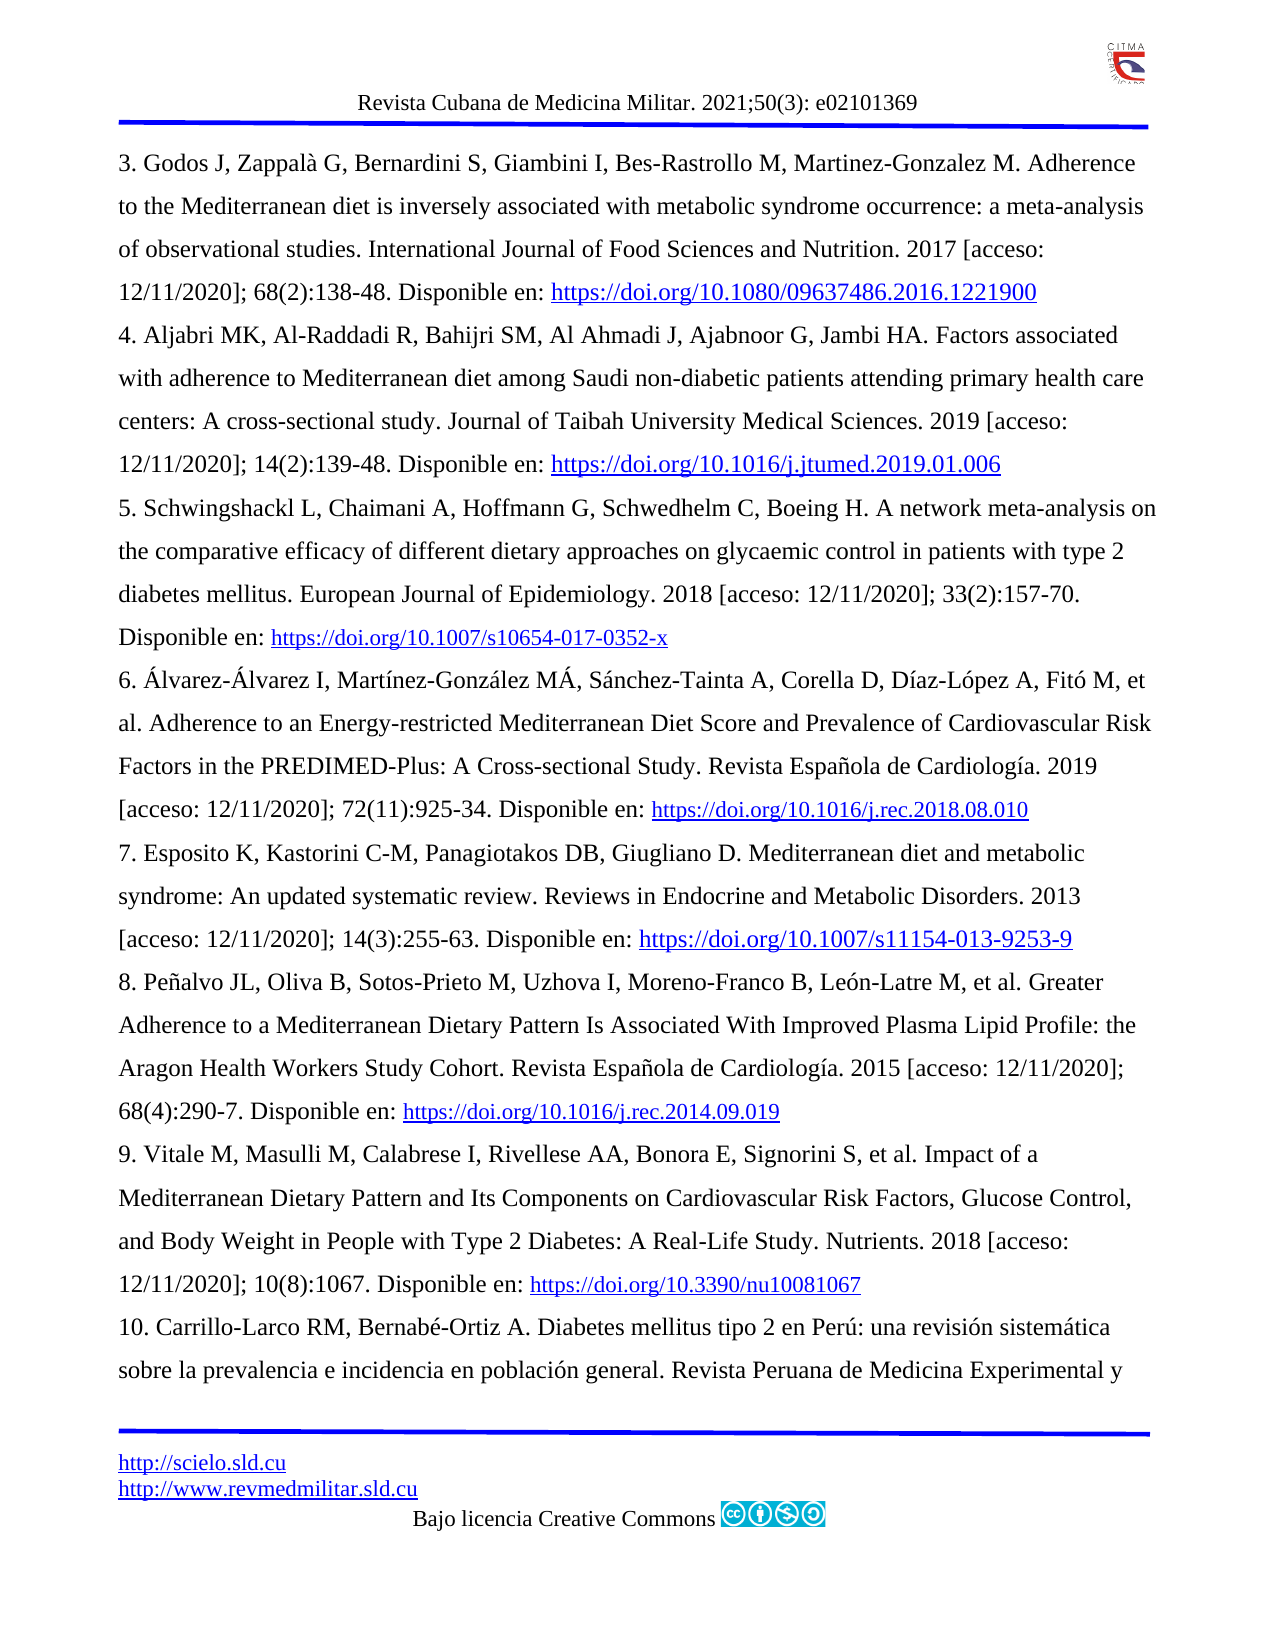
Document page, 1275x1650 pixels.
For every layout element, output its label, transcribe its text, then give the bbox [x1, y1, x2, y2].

text 4. Aljabri MK, Al-Raddadi R, Bahijri SM, Al Ahmadi J, Ajabnoor G, Jambi HA. Factors associated with adherence to Mediterranean diet among Saudi non-diabetic patients attending primary health care centers: A cross-sectional study. Journal of Taibah University Medical Sciences. 2019 [acceso: 12/11/2020]; 14(2):139-48. Disponible en: https://doi.org/10.1016/j.jtumed.2019.01.006 [118, 320, 1157, 478]
picture [1107, 43, 1145, 84]
text 9. Vitale M, Masulli M, Calabrese I, Rivellese AA, Bonora E, Signorini S, et al. Impact of a Mediterranean Dietary Pattern and Its Components on Cardiovascular Risk Factors, Glucose Control, and Body Weight in People with Type 2 Diabetes: A Real-Life Study. Nutrients. 2018 [acceso: 12/11/2020]; 10(8):1067. Disponible en: https://doi.org/10.3390/nu10081067 [118, 1139, 1157, 1298]
picture [720, 1501, 826, 1527]
text 6. Álvarez-Álvarez I, Martínez-González MÁ, Sánchez-Tainta A, Corella D, Díaz-López A, Fitó M, et al. Adherence to an Energy-restricted Mediterranean Diet Score and Prevalence of Cardiovascular Risk Factors in the PREDIMED-Plus: A Cross-sectional Study. Revista Española de Cardiología. 2019 [acceso: 12/11/2020]; 72(11):925-34. Disponible en: https://doi.org/10.1016/j.rec.2018.08.010 [118, 665, 1157, 823]
text 8. Peñalvo JL, Oliva B, Sotos-Prieto M, Uzhova I, Moreno-Franco B, León-Latre M, et al. Greater Adherence to a Mediterranean Dietary Pattern Is Associated With Improved Plasma Lipid Profile: the Aragon Health Workers Study Cohort. Revista Española de Cardiología. 2015 [acceso: 12/11/2020]; 68(4):290-7. Disponible en: https://doi.org/10.1016/j.rec.2014.09.019 [118, 967, 1157, 1125]
text 5. Schwingshackl L, Chaimani A, Hoffmann G, Schwedhelm C, Boeing H. A network meta-analysis on the comparative efficacy of different dietary approaches on glycaemic control in patients with type 2 diabetes mellitus. European Journal of Epidemiology. 2018 [acceso: 12/11/2020]; 33(2):157-70. Disponible en: https://doi.org/10.1007/s10654-017-0352-x [118, 493, 1157, 651]
text 3. Godos J, Zappalà G, Bernardini S, Giambini I, Bes-Rastrollo M, Martinez-Gonzalez M. Adherence to the Mediterranean diet is inversely associated with metabolic syndrome occurrence: a meta-analysis of observational studies. International Journal of Food Sciences and Nutrition. 2017 [acceso: 12/11/2020]; 68(2):138-48. Disponible en: https://doi.org/10.1080/09637486.2016.1221900 [118, 148, 1157, 306]
text 7. Esposito K, Kastorini C-M, Panagiotakos DB, Giugliano D. Mediterranean diet and metabolic syndrome: An updated systematic review. Reviews in Endocrine and Metabolic Disorders. 2013 [acceso: 12/11/2020]; 14(3):255-63. Disponible en: https://doi.org/10.1007/s11154-013-9253-9 [118, 838, 1157, 953]
